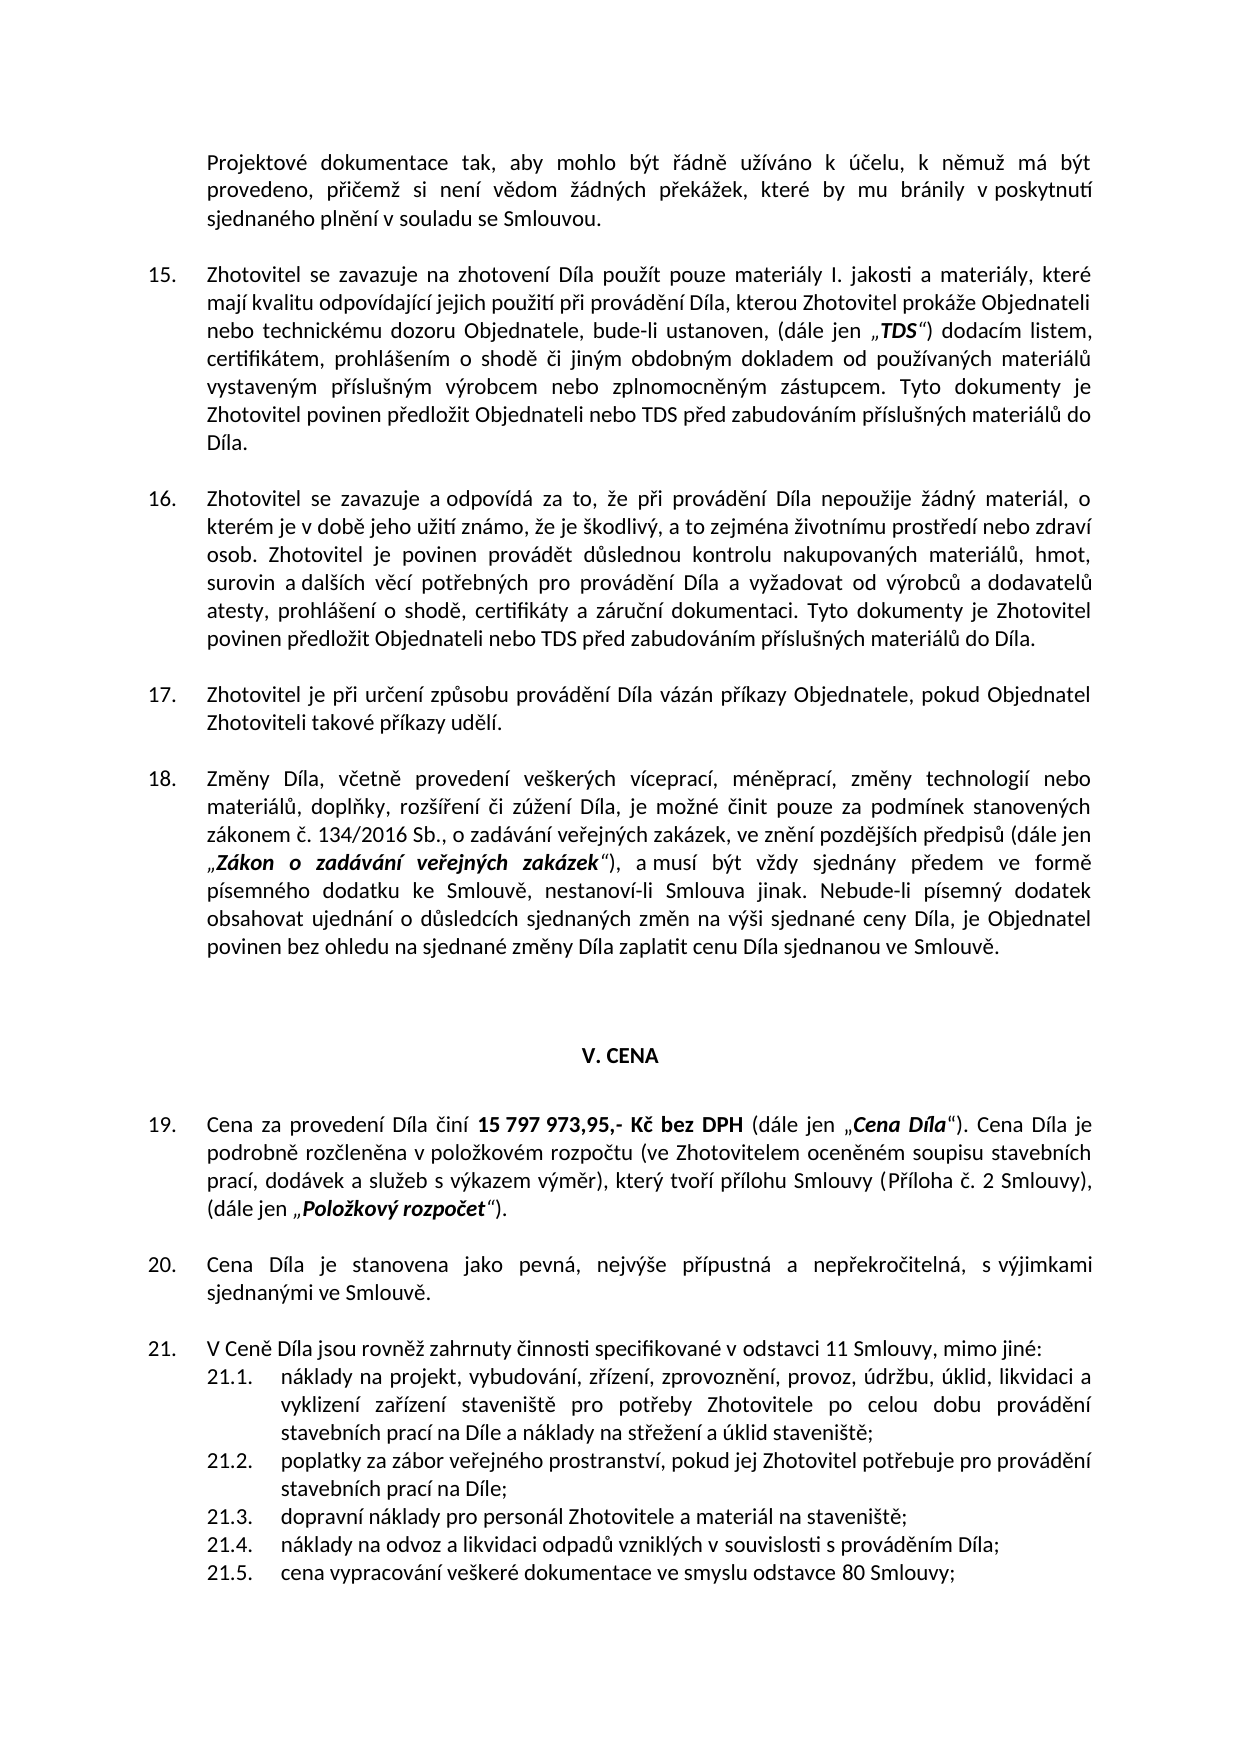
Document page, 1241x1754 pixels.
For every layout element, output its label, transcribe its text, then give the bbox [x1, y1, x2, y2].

list Cena Díla je stanovena jako pevná, nejvýše přípustná a nepřekročitelná, s výjimkami sjednanými ve Smlouvě. [148, 1250, 1093, 1306]
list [148, 148, 1093, 232]
list náklady na projekt, vybudování, zřízení, zprovoznění, provoz, údržbu, úklid, likvidaci a vyklizení zařízení staveniště pro potřeby Zhotovitele po celou dobu provádění stavebních prací na Díle a náklady na střežení a úklid staveniště; [207, 1362, 1093, 1446]
list poplatky za zábor veřejného prostranství, pokud jej Zhotovitel potřebuje pro provádění stavebních prací na Díle; [207, 1446, 1093, 1502]
list náklady na odvoz a likvidaci odpadů vzniklých v souvislosti s prováděním Díla; [207, 1530, 1093, 1558]
list Zhotovitel je při určení způsobu provádění Díla vázán příkazy Objednatele, pokud Objednatel Zhotoviteli takové příkazy udělí. [148, 680, 1093, 736]
list Zhotovitel se zavazuje a odpovídá za to, že při provádění Díla nepoužije žádný materiál, o kterém je v době jeho užití známo, že je škodlivý, a to zejména životnímu prostředí nebo zdraví osob. Zhotovitel je povinen provádět důslednou kontrolu nakupovaných materiálů, hmot, surovin a dalších věcí potřebných pro provádění Díla a vyžadovat od výrobců a dodavatelů atesty, prohlášení o shodě, certifikáty a záruční dokumentaci. Tyto dokumenty je Zhotovitel povinen předložit Objednateli nebo TDS před zabudováním příslušných materiálů do Díla. [148, 484, 1093, 652]
list V Ceně Díla jsou rovněž zahrnuty činnosti specifikované v odstavci 11 Smlouvy, mimo jiné: [148, 1334, 1093, 1362]
list Změny Díla, včetně provedení veškerých víceprací, méněprací, změny technologií nebo materiálů, doplňky, rozšíření či zúžení Díla, je možné činit pouze za podmínek stanovených zákonem č. 134/2016 Sb., o zadávání veřejných zakázek, ve znění pozdějších předpisů (dále jen „Zákon o zadávání veřejných zakázek“), a musí být vždy sjednány předem ve formě písemného dodatku ke Smlouvě, nestanoví-li Smlouva jinak. Nebude-li písemný dodatek obsahovat ujednání o důsledcích sjednaných změn na výši sjednané ceny Díla, je Objednatel povinen bez ohledu na sjednané změny Díla zaplatit cenu Díla sjednanou ve Smlouvě. [148, 764, 1093, 960]
list Zhotovitel se zavazuje na zhotovení Díla použít pouze materiály I. jakosti a materiály, které mají kvalitu odpovídající jejich použití při provádění Díla, kterou Zhotovitel prokáže Objednateli nebo technickému dozoru Objednatele, bude-li ustanoven, (dále jen „TDS“) dodacím listem, certifikátem, prohlášením o shodě či jiným obdobným dokladem od používaných materiálů vystaveným příslušným výrobcem nebo zplnomocněným zástupcem. Tyto dokumenty je Zhotovitel povinen předložit Objednateli nebo TDS před zabudováním příslušných materiálů do Díla. [148, 260, 1093, 456]
list dopravní náklady pro personál Zhotovitele a materiál na staveniště; [207, 1502, 1093, 1530]
subtitle CENA [148, 1041, 1093, 1069]
